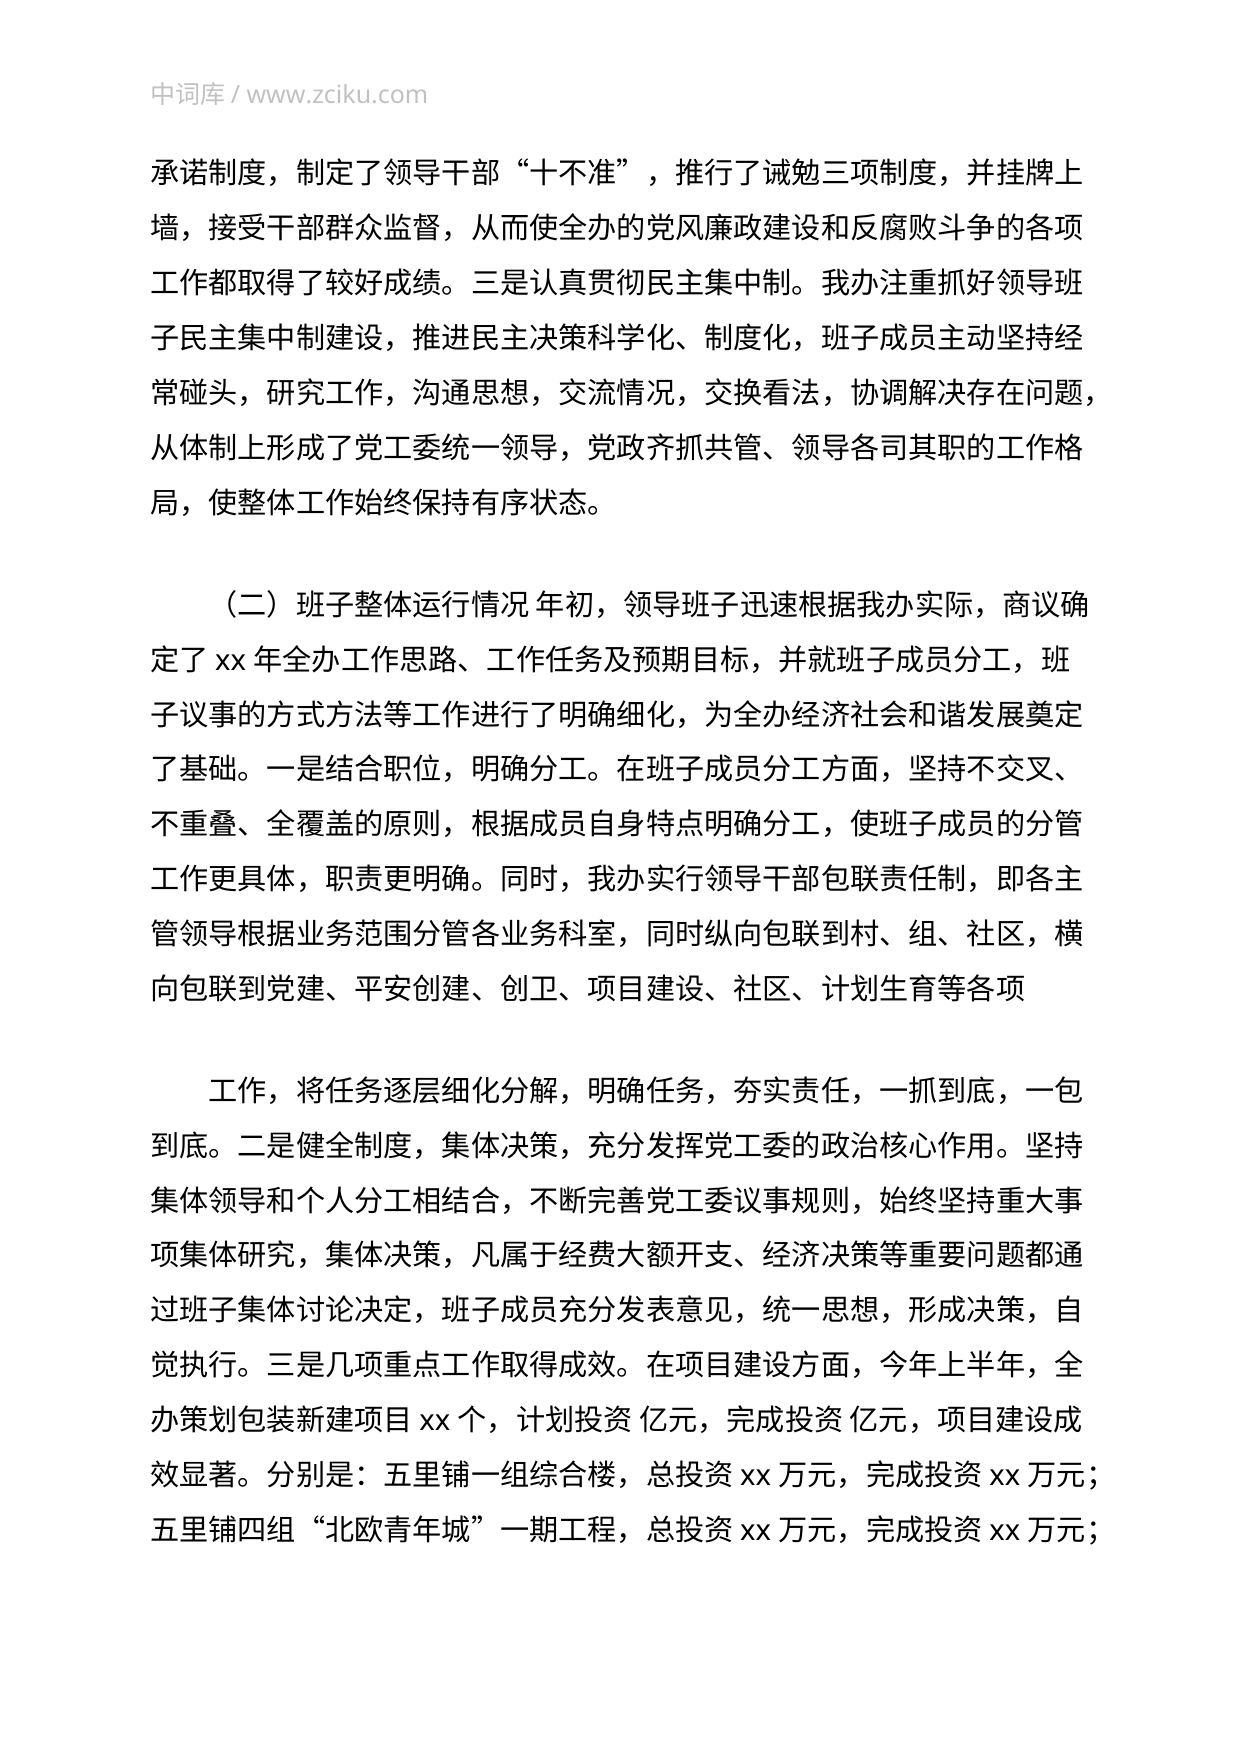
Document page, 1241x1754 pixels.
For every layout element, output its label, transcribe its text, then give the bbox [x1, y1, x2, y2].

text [150, 150, 1090, 522]
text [150, 1067, 1090, 1549]
text （二）班子整体运行情况 年初，领导班子迅速根据我办实际，商议确定了 xx 年全办工作思路、工作任务及预期目标，并就班子成员分工，班子议事的方式方法等工作进行了明确细化，为全办经济社会和谐发展奠定了基础。一是结合职位，明确分工。在班子成员分工方面，坚持不交叉、不重叠、全覆盖的原则，根据成员自身特点明确分工，使班子成员的分管工作更具体，职责更明确。同时，我办实行领导干部包联责任制，即各主管领导根据业务范围分管各业务科室，同时纵向包联到村、组、社区，横向包联到党建、平安创建、创卫、项目建设、社区、计划生育等各项 [150, 581, 1090, 1008]
